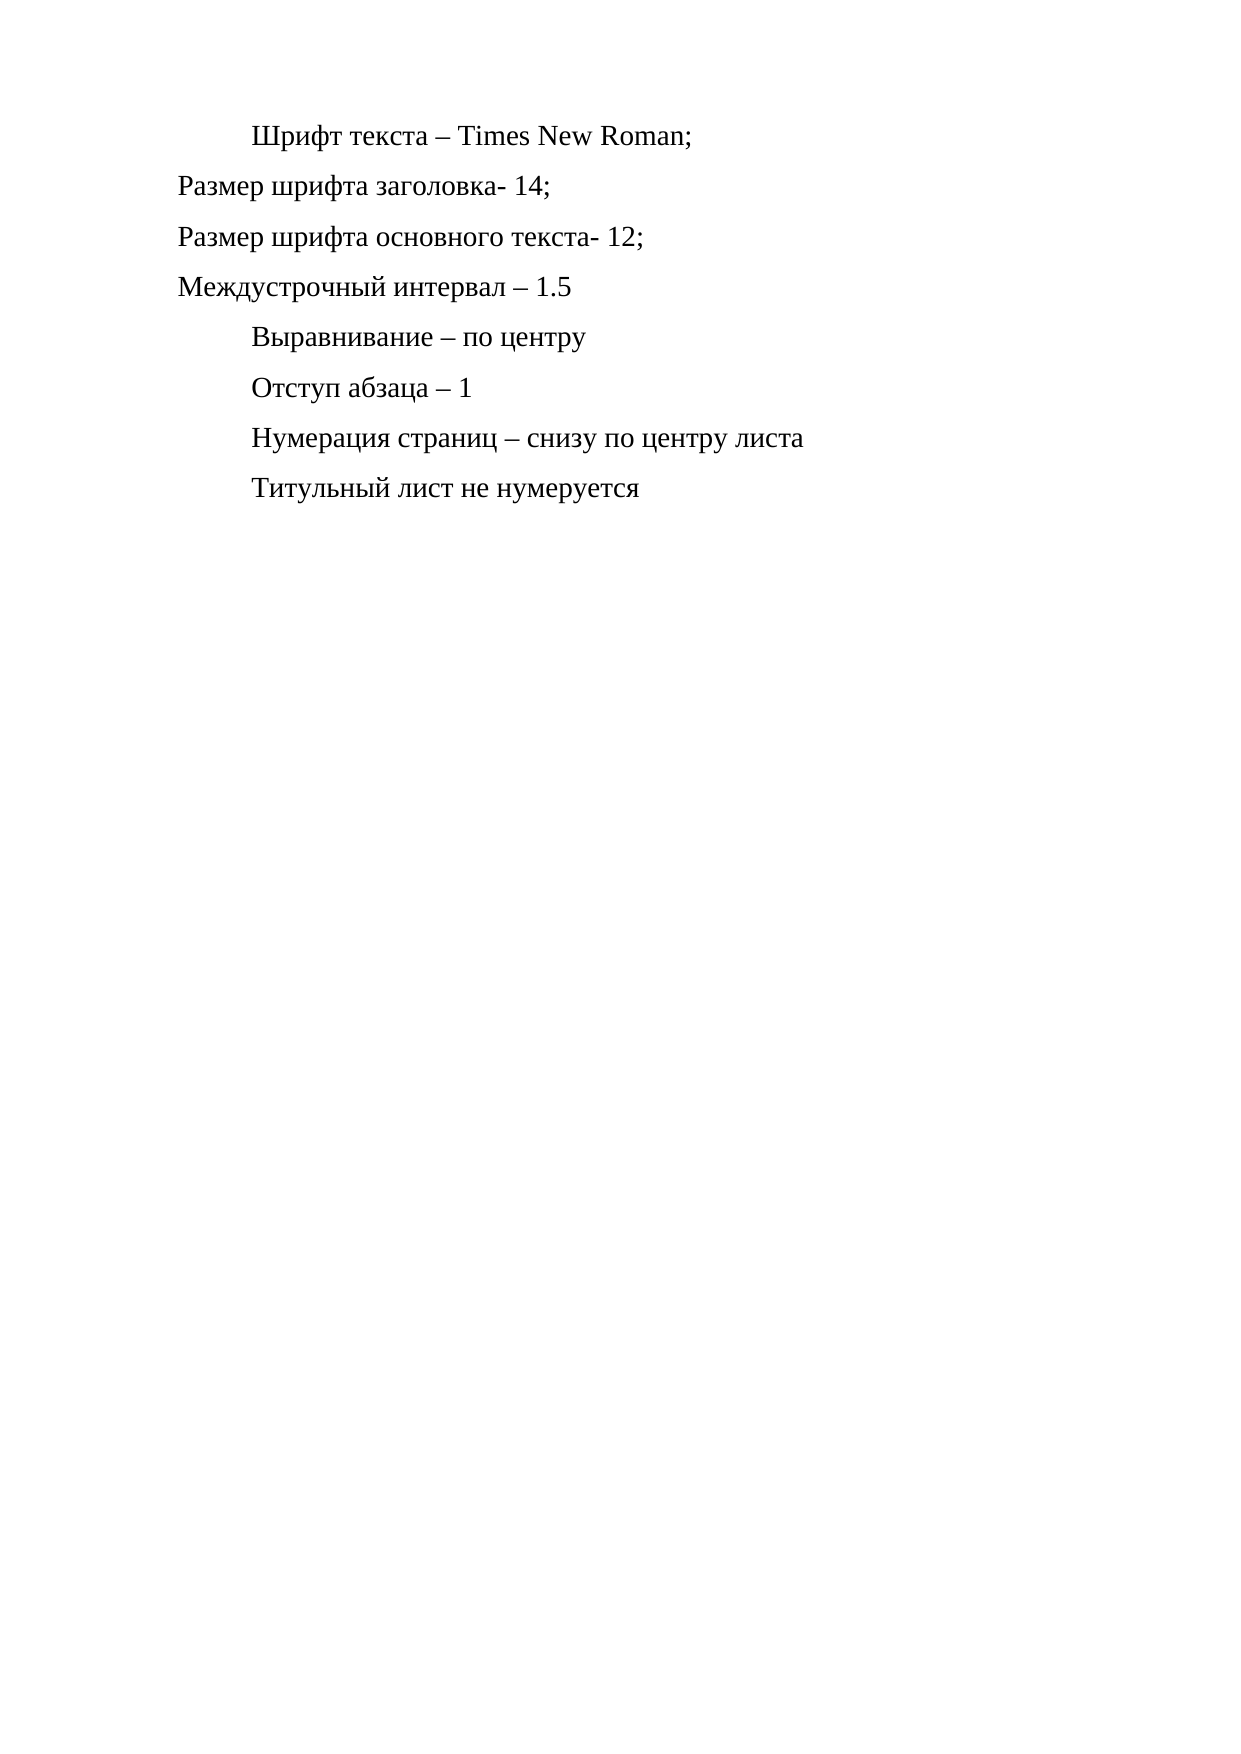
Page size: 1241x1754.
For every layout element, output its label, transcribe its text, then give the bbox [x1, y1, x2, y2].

text Размер шрифта заголовка- 14; [177, 168, 1152, 202]
text Шрифт текста – Times New Roman; [177, 118, 1152, 152]
text Нумерация страниц – снизу по центру листа [177, 420, 1152, 453]
text Междустрочный интервал – 1.5 [177, 269, 1152, 303]
text Размер шрифта основного текста- 12; [177, 219, 1152, 252]
text Отступ абзаца – 1 [177, 370, 1152, 403]
text Выравнивание – по центру [177, 319, 1152, 353]
text Титульный лист не нумеруется [177, 470, 1152, 504]
